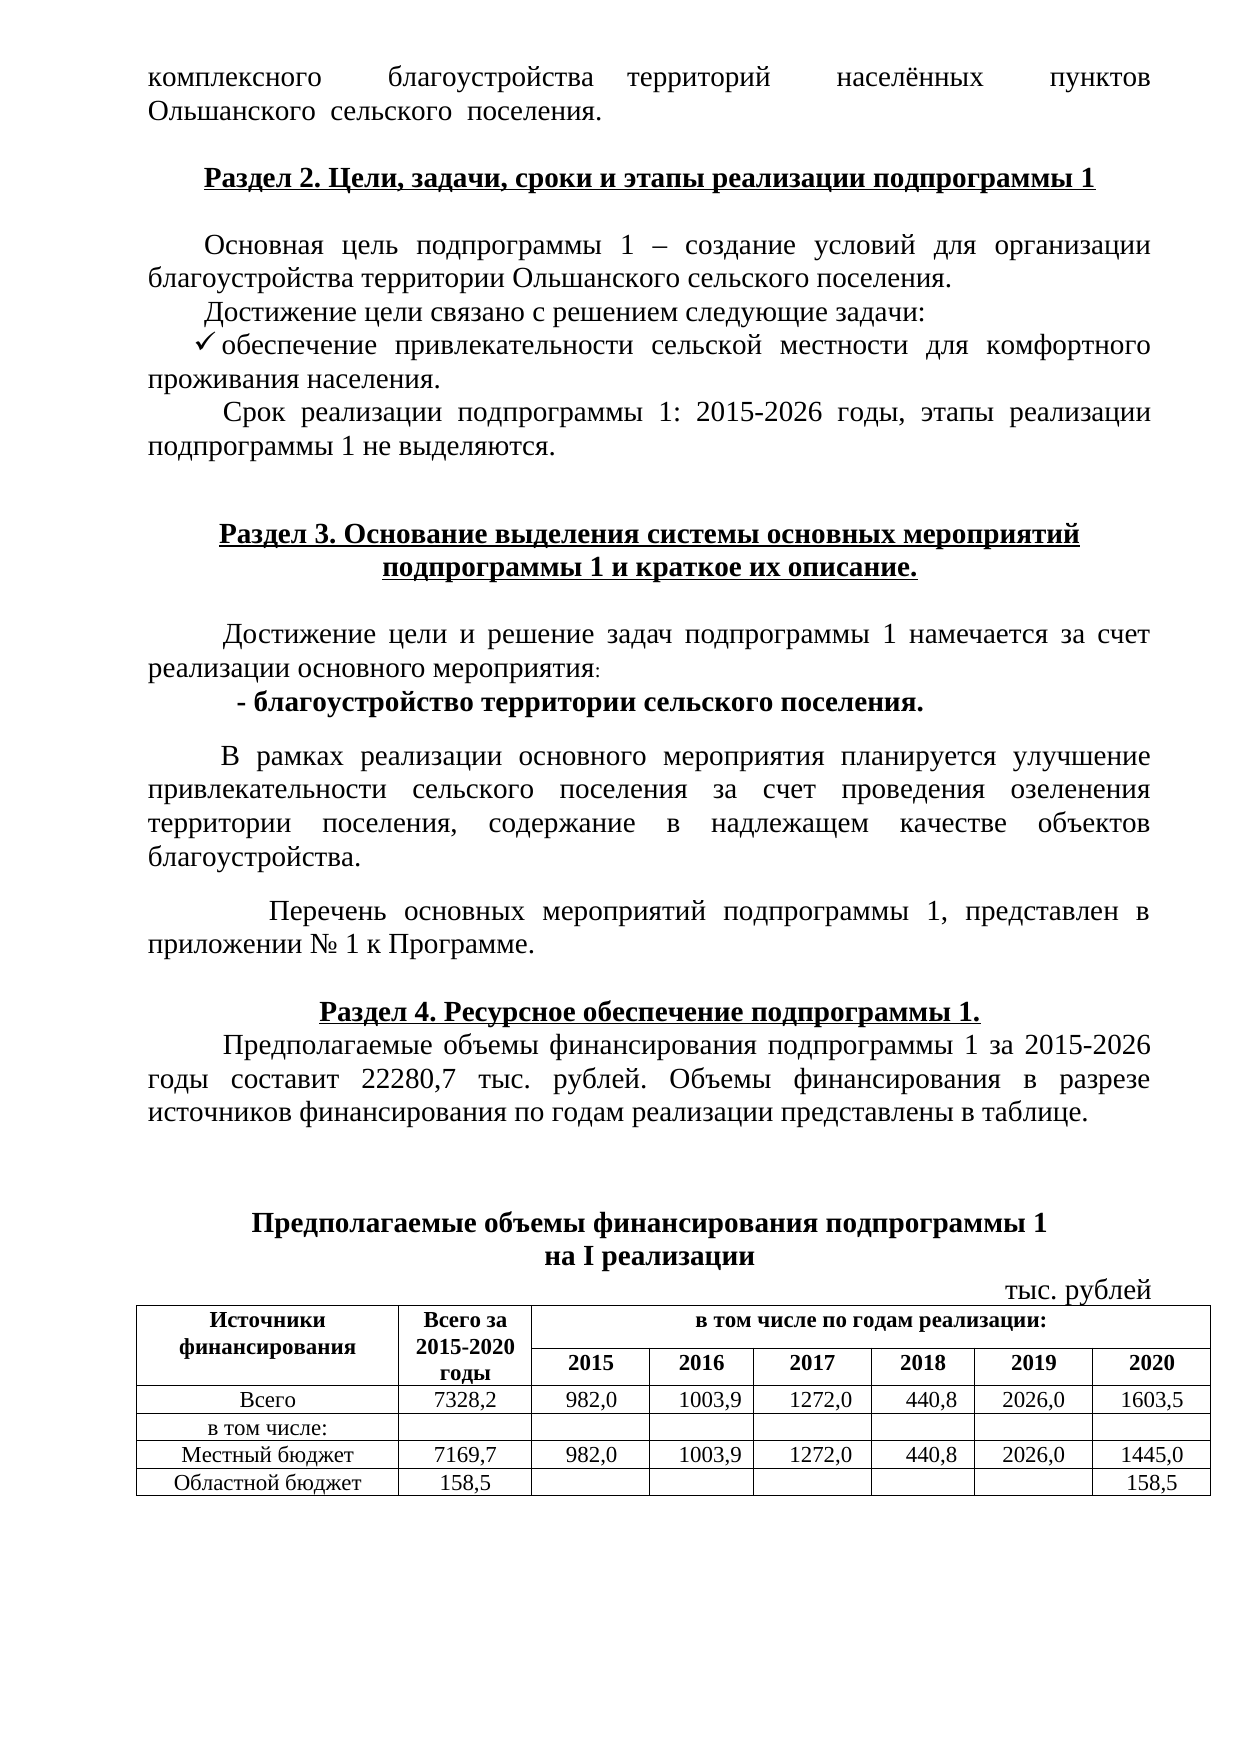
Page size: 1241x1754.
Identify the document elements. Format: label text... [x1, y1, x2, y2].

table_cell 7169,7 [399, 1441, 531, 1468]
table_header Всего за 2015-2020 годы [399, 1306, 531, 1385]
table_cell в том числе: [137, 1414, 398, 1440]
table_cell [532, 1414, 649, 1440]
text Срок реализации подпрограммы 1: 2015-2026 годы, этапы реализации подпрограммы 1 не выделяются. [148, 394, 1152, 462]
text тыс. рублей [148, 1272, 1152, 1305]
table_cell [975, 1414, 1092, 1440]
table_header Источники финансирования [137, 1306, 398, 1385]
list обеспечение привлекательности сельской местности для комфортного проживания населения. [148, 327, 1152, 394]
table_cell 158,5 [399, 1469, 531, 1495]
table_cell [872, 1469, 974, 1495]
text Перечень основных мероприятий подпрограммы 1, представлен в приложении № 1 к Программе. [148, 893, 1152, 960]
table_cell Местный бюджет [137, 1441, 398, 1468]
table_cell 2026,0 [975, 1441, 1092, 1468]
text - благоустройство территории сельского поселения. [236, 684, 1152, 717]
table_cell 2018 [872, 1349, 974, 1385]
table_cell 982,0 [532, 1386, 649, 1413]
text Предполагаемые объемы финансирования подпрограммы 1 [148, 1205, 1152, 1238]
table_cell Областной бюджет [137, 1469, 398, 1495]
table_cell [754, 1414, 871, 1440]
table_cell [650, 1469, 753, 1495]
text Основная цель подпрограммы 1 – создание условий для организации благоустройства территории Ольшанского сельского поселения. [148, 227, 1152, 294]
table_cell 2019 [975, 1349, 1092, 1385]
table_cell [532, 1469, 649, 1495]
table_cell 2015 [532, 1349, 649, 1385]
text Достижение цели и решение задач подпрограммы 1 намечается за счет реализации основного мероприятия: [148, 617, 1152, 684]
table_cell 1003,9 [650, 1386, 753, 1413]
table_cell [1093, 1414, 1210, 1440]
text В рамках реализации основного мероприятия планируется улучшение привлекательности сельского поселения за счет проведения озеленения территории поселения, содержание в надлежащем качестве объектов благоустройства. [148, 738, 1152, 872]
table_cell 158,5 [1093, 1469, 1210, 1495]
table_cell 2016 [650, 1349, 753, 1385]
table_cell 2026,0 [975, 1386, 1092, 1413]
table_cell 1272,0 [754, 1386, 871, 1413]
table_cell [975, 1469, 1092, 1495]
text Предполагаемые объемы финансирования подпрограммы 1 за 2015-2026 годы составит 22280,7 тыс. рублей. Объемы финансирования в разрезе источников финансирования по годам реализации представлены в таблице. [148, 1027, 1152, 1128]
table_cell 1445,0 [1093, 1441, 1210, 1468]
table_cell 1003,9 [650, 1441, 753, 1468]
table_cell [650, 1414, 753, 1440]
table_cell 2017 [754, 1349, 871, 1385]
text Раздел 2. Цели, задачи, сроки и этапы реализации подпрограммы 1 [148, 160, 1152, 193]
table_cell [754, 1469, 871, 1495]
table_header в том числе по годам реализации: [532, 1306, 1210, 1348]
table_cell [872, 1414, 974, 1440]
table_cell 2020 [1093, 1349, 1210, 1385]
text Достижение цели связано с решением следующие задачи: [148, 294, 1152, 327]
table_cell 1603,5 [1093, 1386, 1210, 1413]
text на I реализации [148, 1238, 1152, 1272]
table_cell 982,0 [532, 1441, 649, 1468]
table_cell Всего [137, 1386, 398, 1413]
table_cell 440,8 [872, 1386, 974, 1413]
text Раздел 3. Основание выделения системы основных мероприятий подпрограммы 1 и краткое их описание. [148, 516, 1152, 583]
table_cell 1272,0 [754, 1441, 871, 1468]
text Раздел 4. Ресурсное обеспечение подпрограммы 1. [148, 994, 1152, 1027]
table_cell 440,8 [872, 1441, 974, 1468]
table_cell [399, 1414, 531, 1440]
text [148, 59, 1152, 126]
table_cell 7328,2 [399, 1386, 531, 1413]
